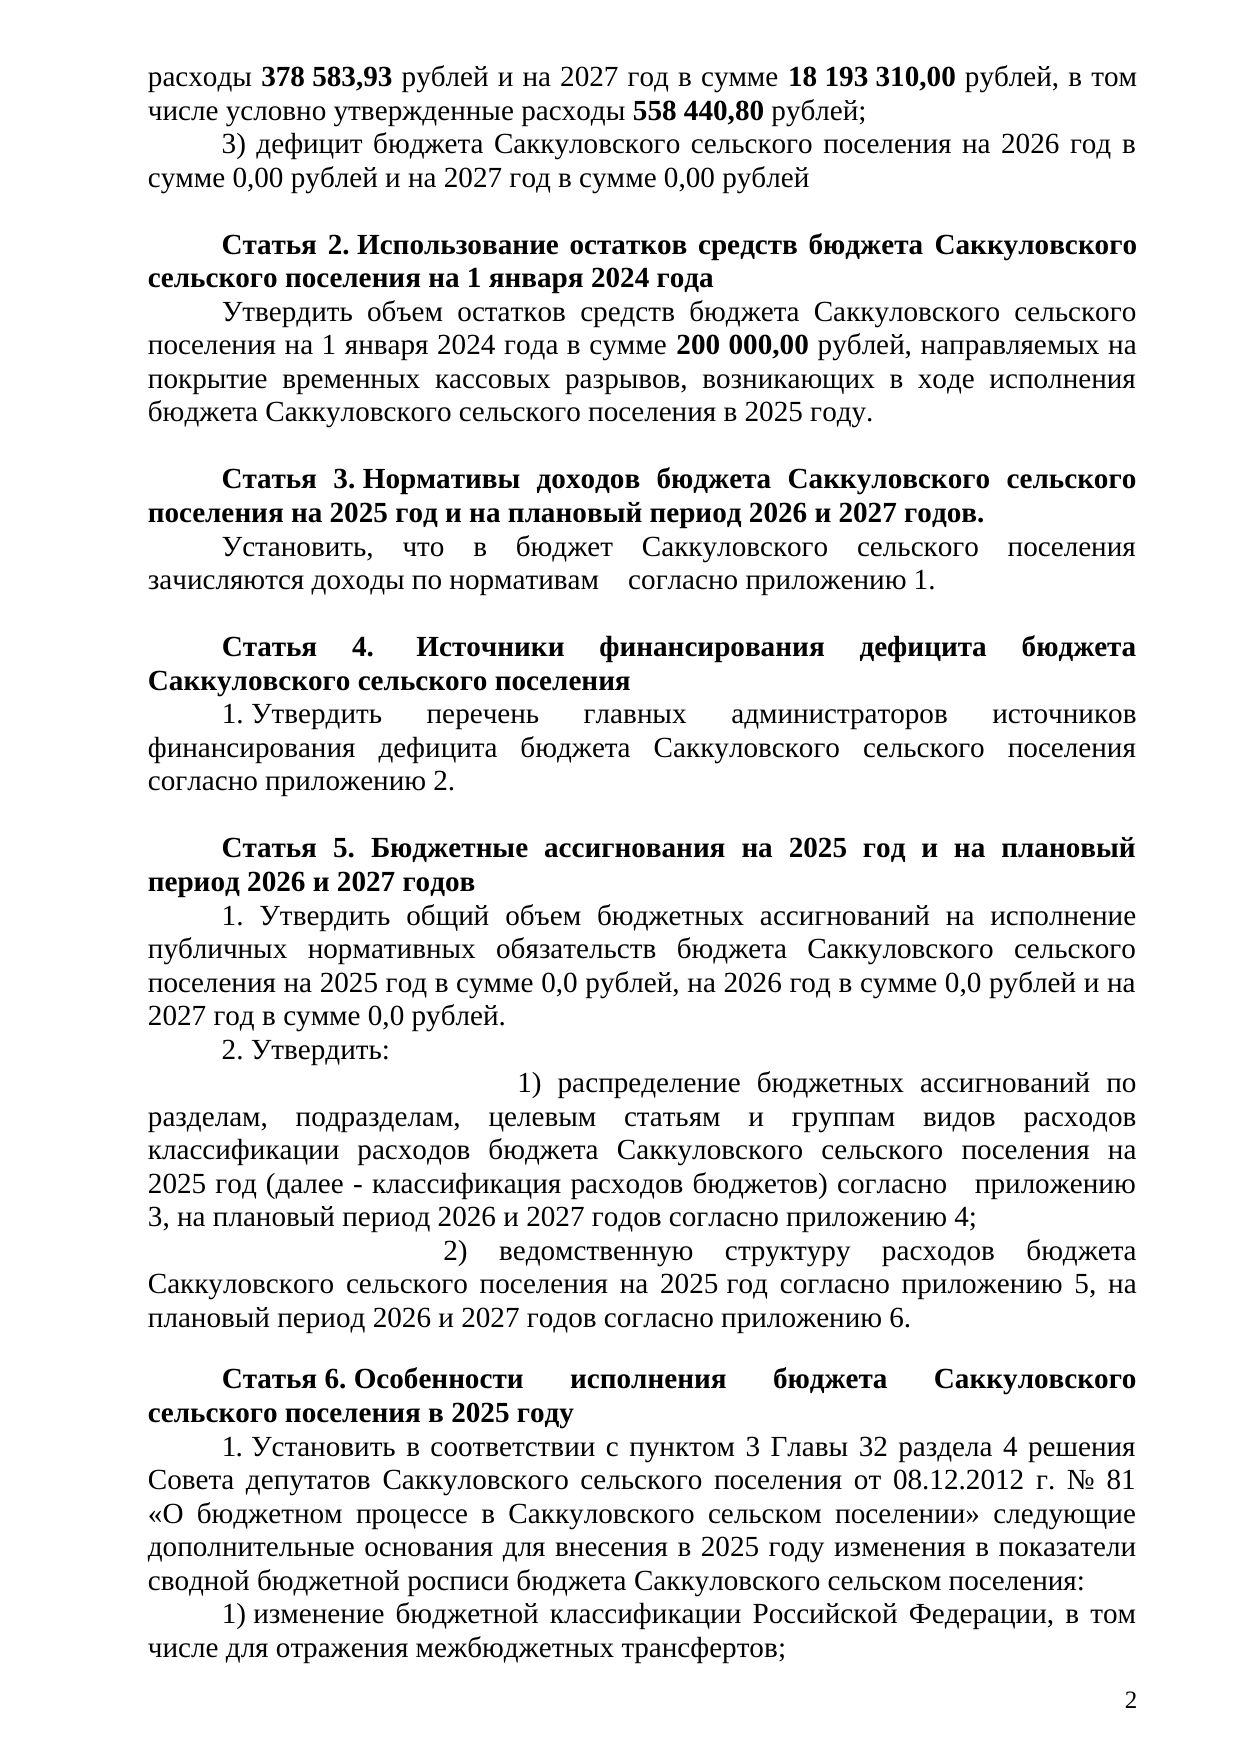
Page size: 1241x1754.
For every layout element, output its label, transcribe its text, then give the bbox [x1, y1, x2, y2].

text 2) ведомственную структуру расходов бюджета Саккуловского сельского поселения на 2025 год согласно приложению 5, на плановый период 2026 и 2027 годов согласно приложению 6. [148, 1233, 1137, 1334]
text 1. Установить в соответствии с пунктом 3 Главы 32 раздела 4 решения Совета депутатов Саккуловского сельского поселения от 08.12.2012 г. № 81 «О бюджетном процессе в Саккуловского сельском поселении» следующие дополнительные основания для внесения в 2025 году изменения в показатели сводной бюджетной росписи бюджета Саккуловского сельском поселения: [148, 1429, 1137, 1596]
text 3) дефицит бюджета Саккуловского сельского поселения на 2026 год в сумме 0,00 рублей и на 2027 год в сумме 0,00 рублей [148, 126, 1137, 193]
text 1) изменение бюджетной классификации Российской Федерации, в том числе для отражения межбюджетных трансфертов; [148, 1596, 1137, 1663]
text Статья 3. Нормативы доходов бюджета Саккуловского сельского поселения на 2025 год и на плановый период 2026 и 2027 годов. [148, 462, 1137, 529]
text Статья 6. Особенности исполнения бюджета Саккуловского сельского поселения в 2025 году [148, 1362, 1137, 1429]
text Статья 2. Использование остатков средств бюджета Саккуловского сельского поселения на 1 января 2024 года [148, 227, 1137, 294]
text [148, 59, 1137, 126]
text 1. Утвердить общий объем бюджетных ассигнований на исполнение публичных нормативных обязательств бюджета Саккуловского сельского поселения на 2025 год в сумме 0,0 рублей, на 2026 год в сумме 0,0 рублей и на 2027 год в сумме 0,0 рублей. [148, 898, 1137, 1032]
text Статья 5. Бюджетные ассигнования на 2025 год и на плановый период 2026 и 2027 годов [148, 831, 1137, 898]
text Статья 4. Источники финансирования дефицита бюджета Саккуловского сельского поселения [148, 629, 1137, 696]
text Установить, что в бюджет Саккуловского сельского поселения зачисляются доходы по нормативам согласно приложению 1. [148, 529, 1137, 596]
text Утвердить объем остатков средств бюджета Саккуловского сельского поселения на 1 января 2024 года в сумме 200 000,00 рублей, направляемых на покрытие временных кассовых разрывов, возникающих в ходе исполнения бюджета Саккуловского сельского поселения в 2025 году. [148, 294, 1137, 428]
text 1. Утвердить перечень главных администраторов источников финансирования дефицита бюджета Саккуловского сельского поселения согласно приложению 2. [148, 696, 1137, 797]
text 1) распределение бюджетных ассигнований по разделам, подразделам, целевым статьям и группам видов расходов классификации расходов бюджета Саккуловского сельского поселения на 2025 год (далее - классификация расходов бюджетов) согласно приложению 3, на плановый период 2026 и 2027 годов согласно приложению 4; [148, 1065, 1137, 1233]
text 2. Утвердить: [148, 1032, 1137, 1065]
